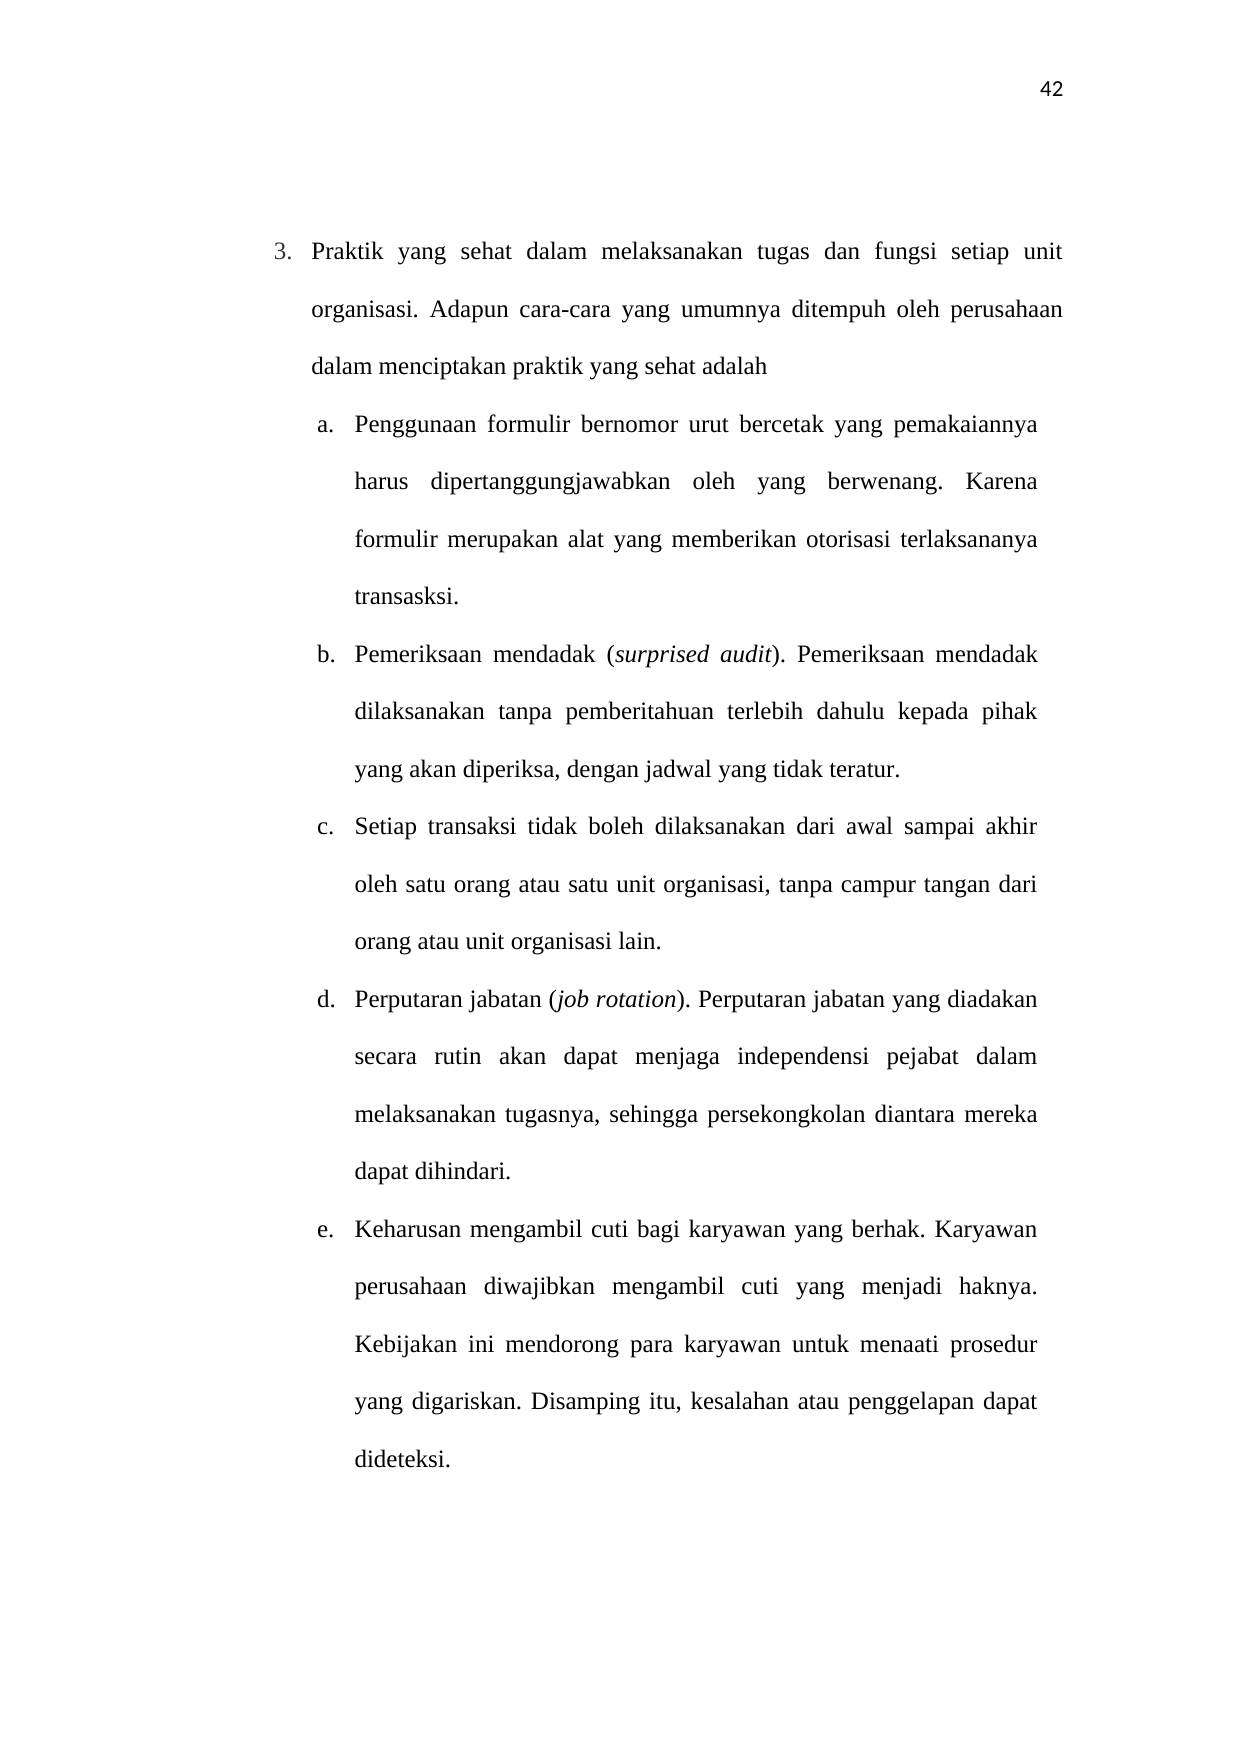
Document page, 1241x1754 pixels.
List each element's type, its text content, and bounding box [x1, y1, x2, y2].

list Perputaran jabatan (job rotation). Perputaran jabatan yang diadakan secara rutin akan dapat menjaga independensi pejabat dalam melaksanakan tugasnya, sehingga persekongkolan diantara mereka dapat dihindari. [317, 984, 1038, 1185]
list Penggunaan formulir bernomor urut bercetak yang pemakaiannya harus dipertanggungjawabkan oleh yang berwenang. Karena formulir merupakan alat yang memberikan otorisasi terlaksananya transasksi. [317, 409, 1038, 610]
list Setiap transaksi tidak boleh dilaksanakan dari awal sampai akhir oleh satu orang atau satu unit organisasi, tanpa campur tangan dari orang atau unit organisasi lain. [317, 811, 1038, 955]
list Pemeriksaan mendadak (surprised audit). Pemeriksaan mendadak dilaksanakan tanpa pemberitahuan terlebih dahulu kepada pihak yang akan diperiksa, dengan jadwal yang tidak teratur. [317, 639, 1038, 782]
list Praktik yang sehat dalam melaksanakan tugas dan fungsi setiap unit organisasi. Adapun cara-cara yang umumnya ditempuh oleh perusahaan dalam menciptakan praktik yang sehat adalah [274, 236, 1063, 380]
list Keharusan mengambil cuti bagi karyawan yang berhak. Karyawan perusahaan diwajibkan mengambil cuti yang menjadi haknya. Kebijakan ini mendorong para karyawan untuk menaati prosedur yang digariskan. Disamping itu, kesalahan atau penggelapan dapat dideteksi. [317, 1214, 1038, 1472]
